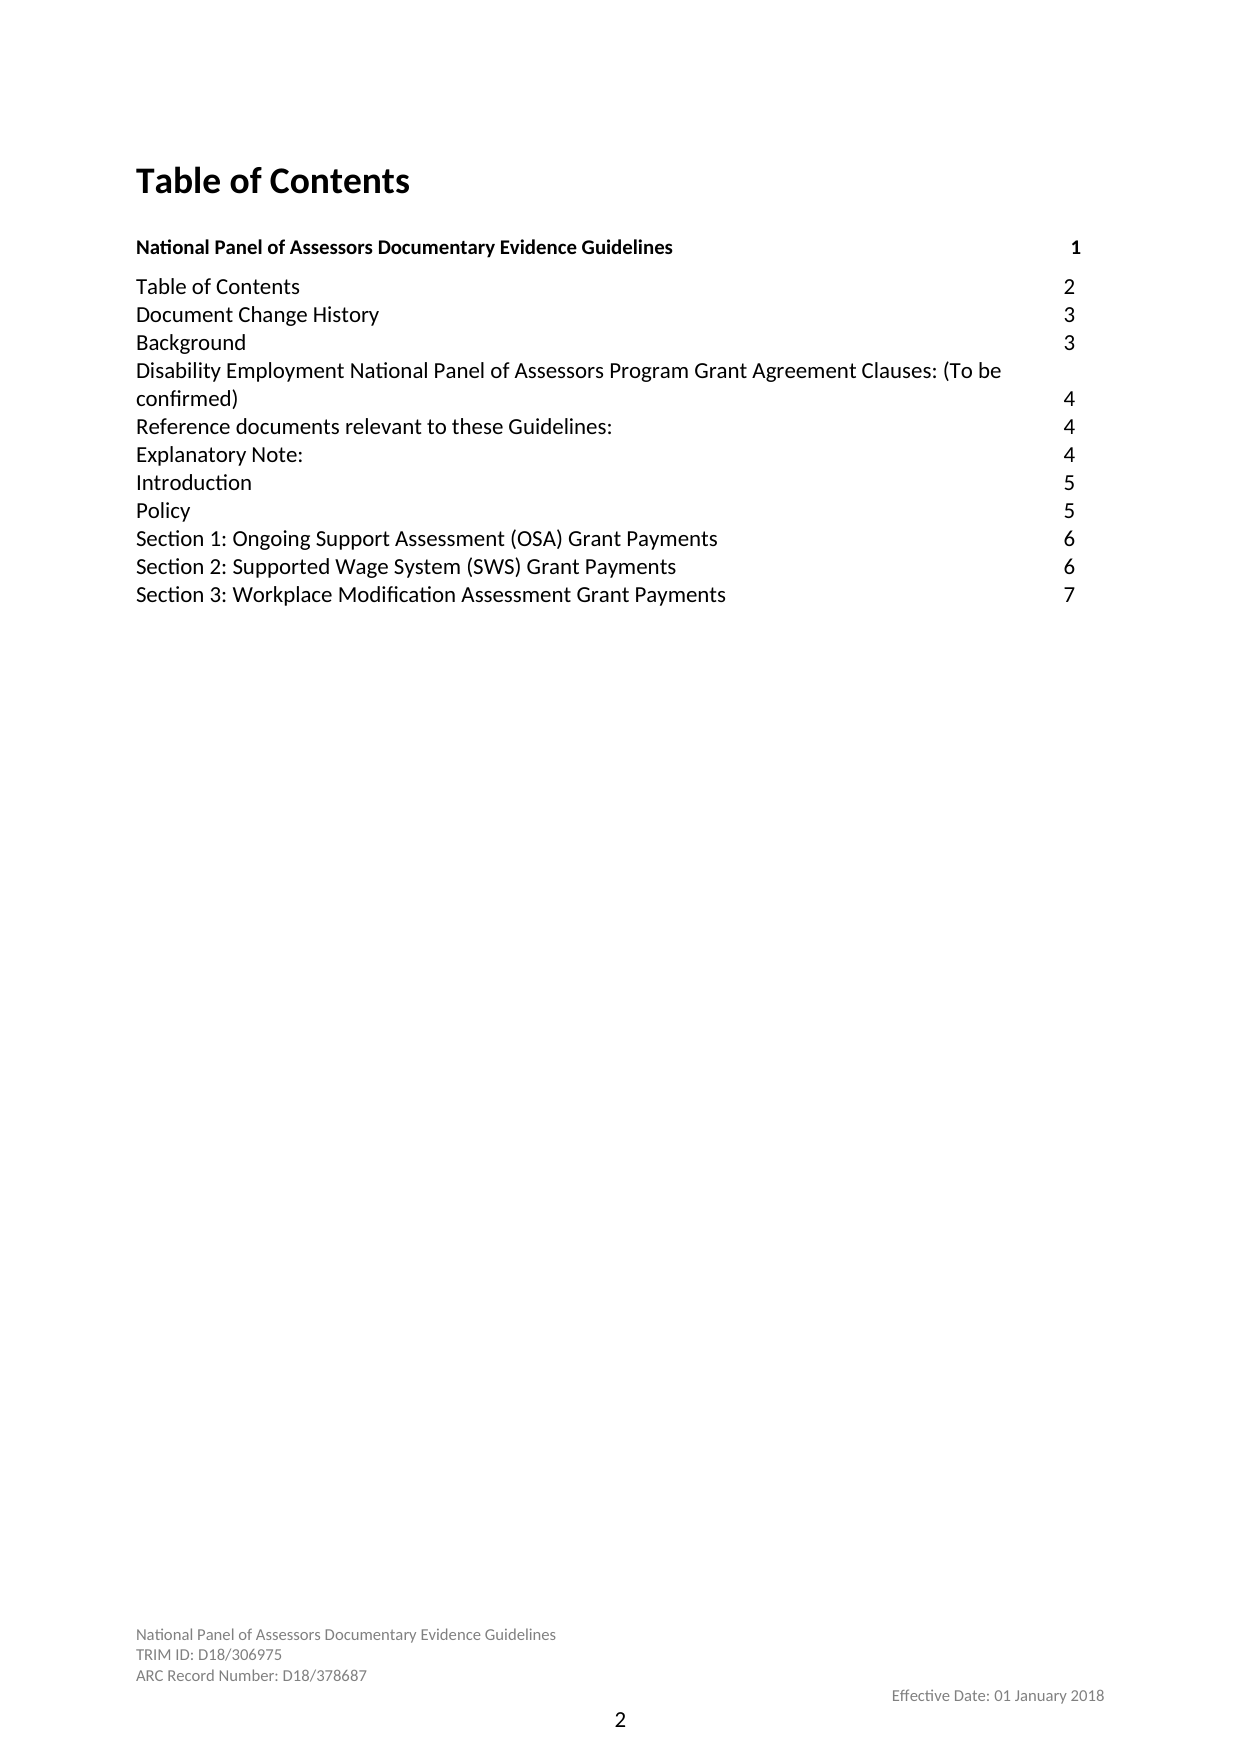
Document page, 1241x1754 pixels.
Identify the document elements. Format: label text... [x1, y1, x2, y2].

text Section 3: Workplace Modification Assessment Grant Payments 7 [136, 581, 1104, 608]
text Introduction 5 [136, 468, 1104, 496]
text Policy 5 [136, 496, 1104, 524]
text Section 2: Supported Wage System (SWS) Grant Payments 6 [136, 552, 1104, 581]
text Background 3 [136, 328, 1104, 356]
text Explanatory Note: 4 [136, 440, 1104, 468]
text Table of Contents 2 [136, 272, 1104, 300]
text Section 1: Ongoing Support Assessment (OSA) Grant Payments 6 [136, 524, 1104, 552]
text Reference documents relevant to these Guidelines: 4 [136, 412, 1104, 440]
subtitle Table of Contents [136, 157, 1104, 202]
text Disability Employment National Panel of Assessors Program Grant Agreement Clauses: (To be confirmed) 4 [136, 356, 1104, 412]
text National Panel of Assessors Documentary Evidence Guidelines 1 [136, 234, 1104, 260]
text Document Change History 3 [136, 300, 1104, 328]
